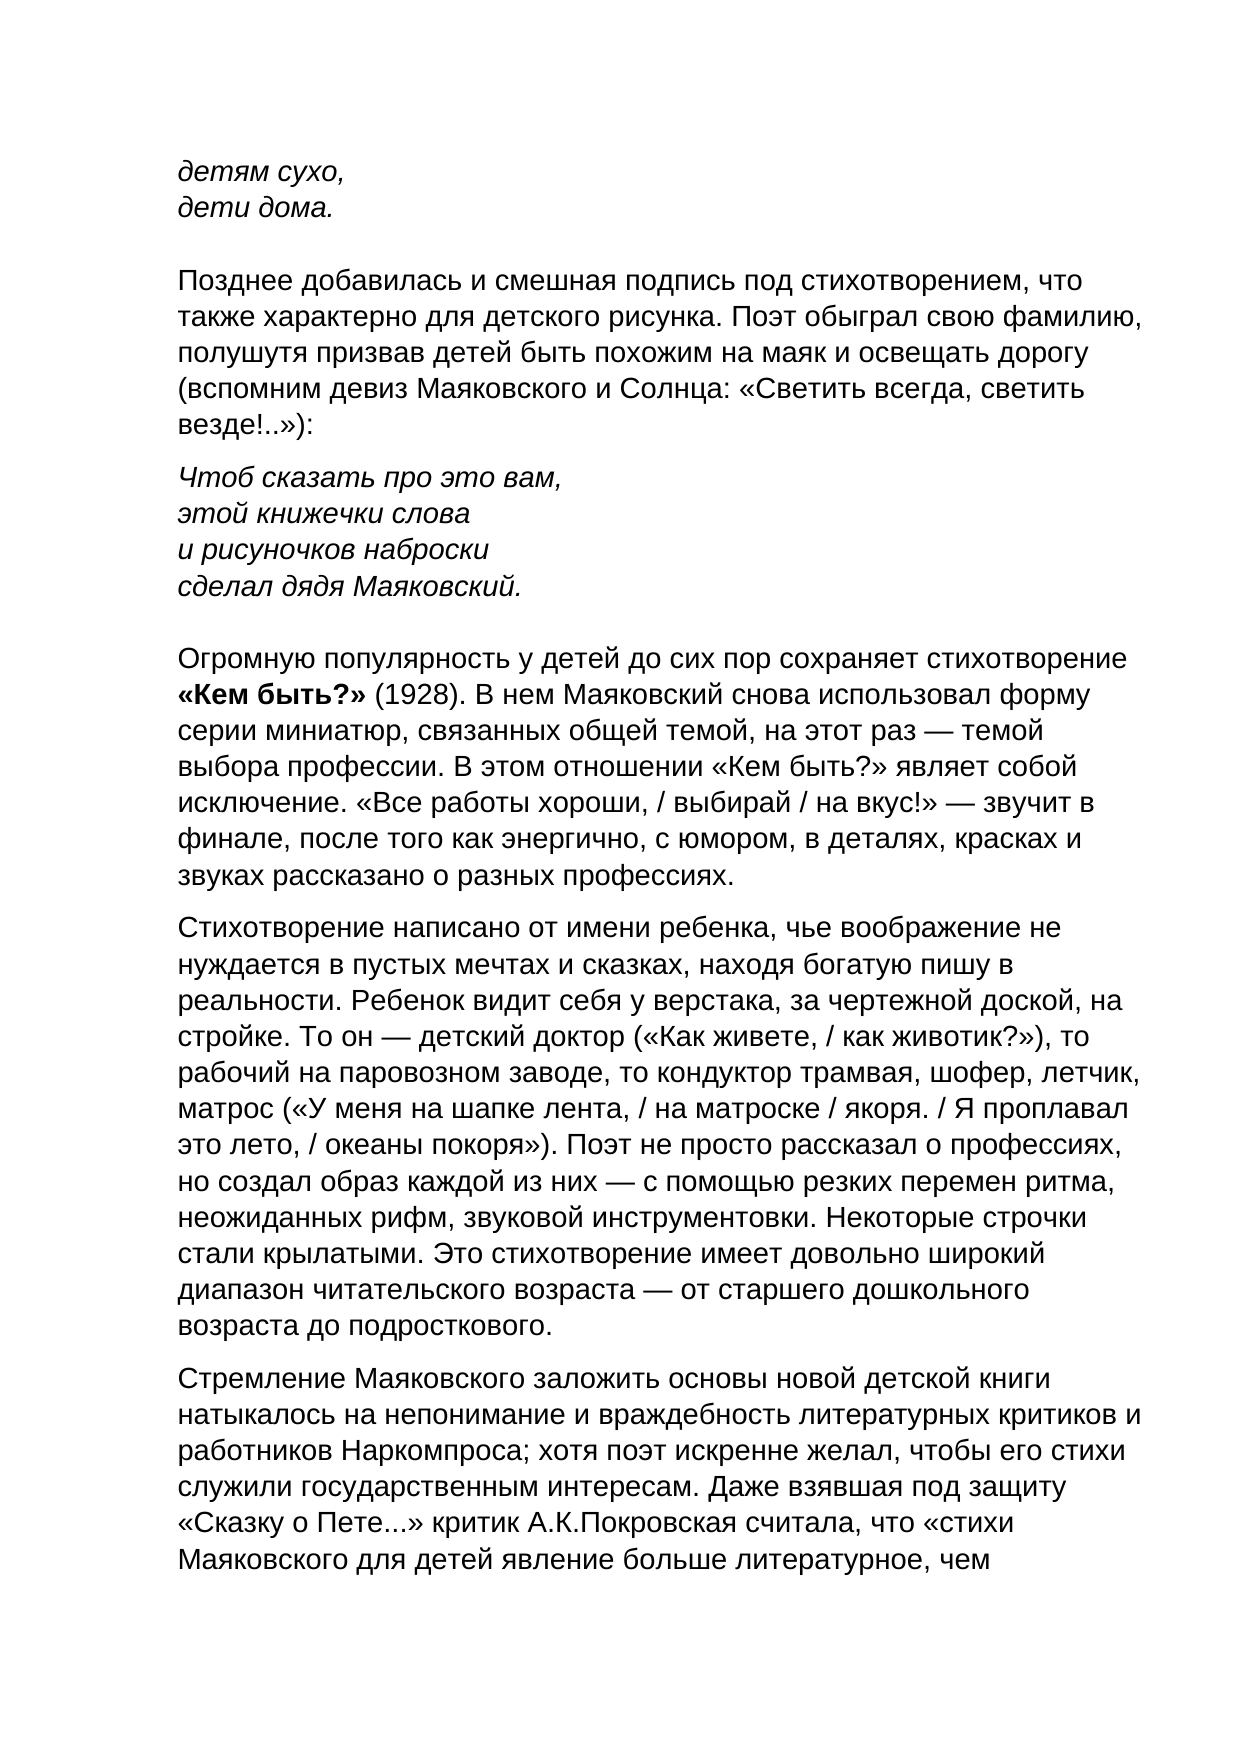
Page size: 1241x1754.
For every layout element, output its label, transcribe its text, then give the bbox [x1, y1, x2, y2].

text дети дома. [177, 190, 1152, 224]
text и рисуночков наброски [177, 532, 1152, 566]
text детям сухо, [177, 154, 1152, 188]
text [177, 1361, 1152, 1575]
text этой книжечки слова [177, 496, 1152, 530]
text сделал дядя Маяковский. [177, 568, 1152, 602]
text Огромную популярность у детей до сих пор сохраняет стихотворение «Кем быть?» (1928). В нем Маяковский снова использовал форму серии миниатюр, связанных общей темой, на этот раз — темой выбора профессии. В этом отношении «Кем быть?» являет собой исключение. «Все работы хороши, / выбирай / на вкус!» — звучит в финале, после того как энергично, с юмором, в деталях, красках и звуках рассказано о разных профессиях. [177, 641, 1152, 891]
text Стихотворение написано от имени ребенка, чье воображение не нуждается в пустых мечтах и сказках, находя богатую пишу в реальности. Ребенок видит себя у верстака, за чертежной доской, на стройке. То он — детский доктор («Как живете, / как животик?»), то рабочий на паровозном заводе, то кондуктор трамвая, шофер, летчик, матрос («У меня на шапке лента, / на матроске / якоря. / Я проплавал это лето, / океаны покоря»). Поэт не просто рассказал о профессиях, но создал образ каждой из них — с помощью резких перемен ритма, неожиданных рифм, звуковой инструментовки. Некоторые строчки стали крылатыми. Это стихотворение имеет довольно широкий диапазон читательского возраста — от старшего дошкольного возраста до подросткового. [177, 911, 1152, 1342]
text Позднее добавилась и смешная подпись под стихотворением, что также характерно для детского рисунка. Поэт обыграл свою фамилию, полушутя призвав детей быть похожим на маяк и освещать дорогу (вспомним девиз Маяковского и Солнца: «Светить всегда, светить везде!..»): [177, 263, 1152, 441]
text Чтоб сказать про это вам, [177, 460, 1152, 494]
